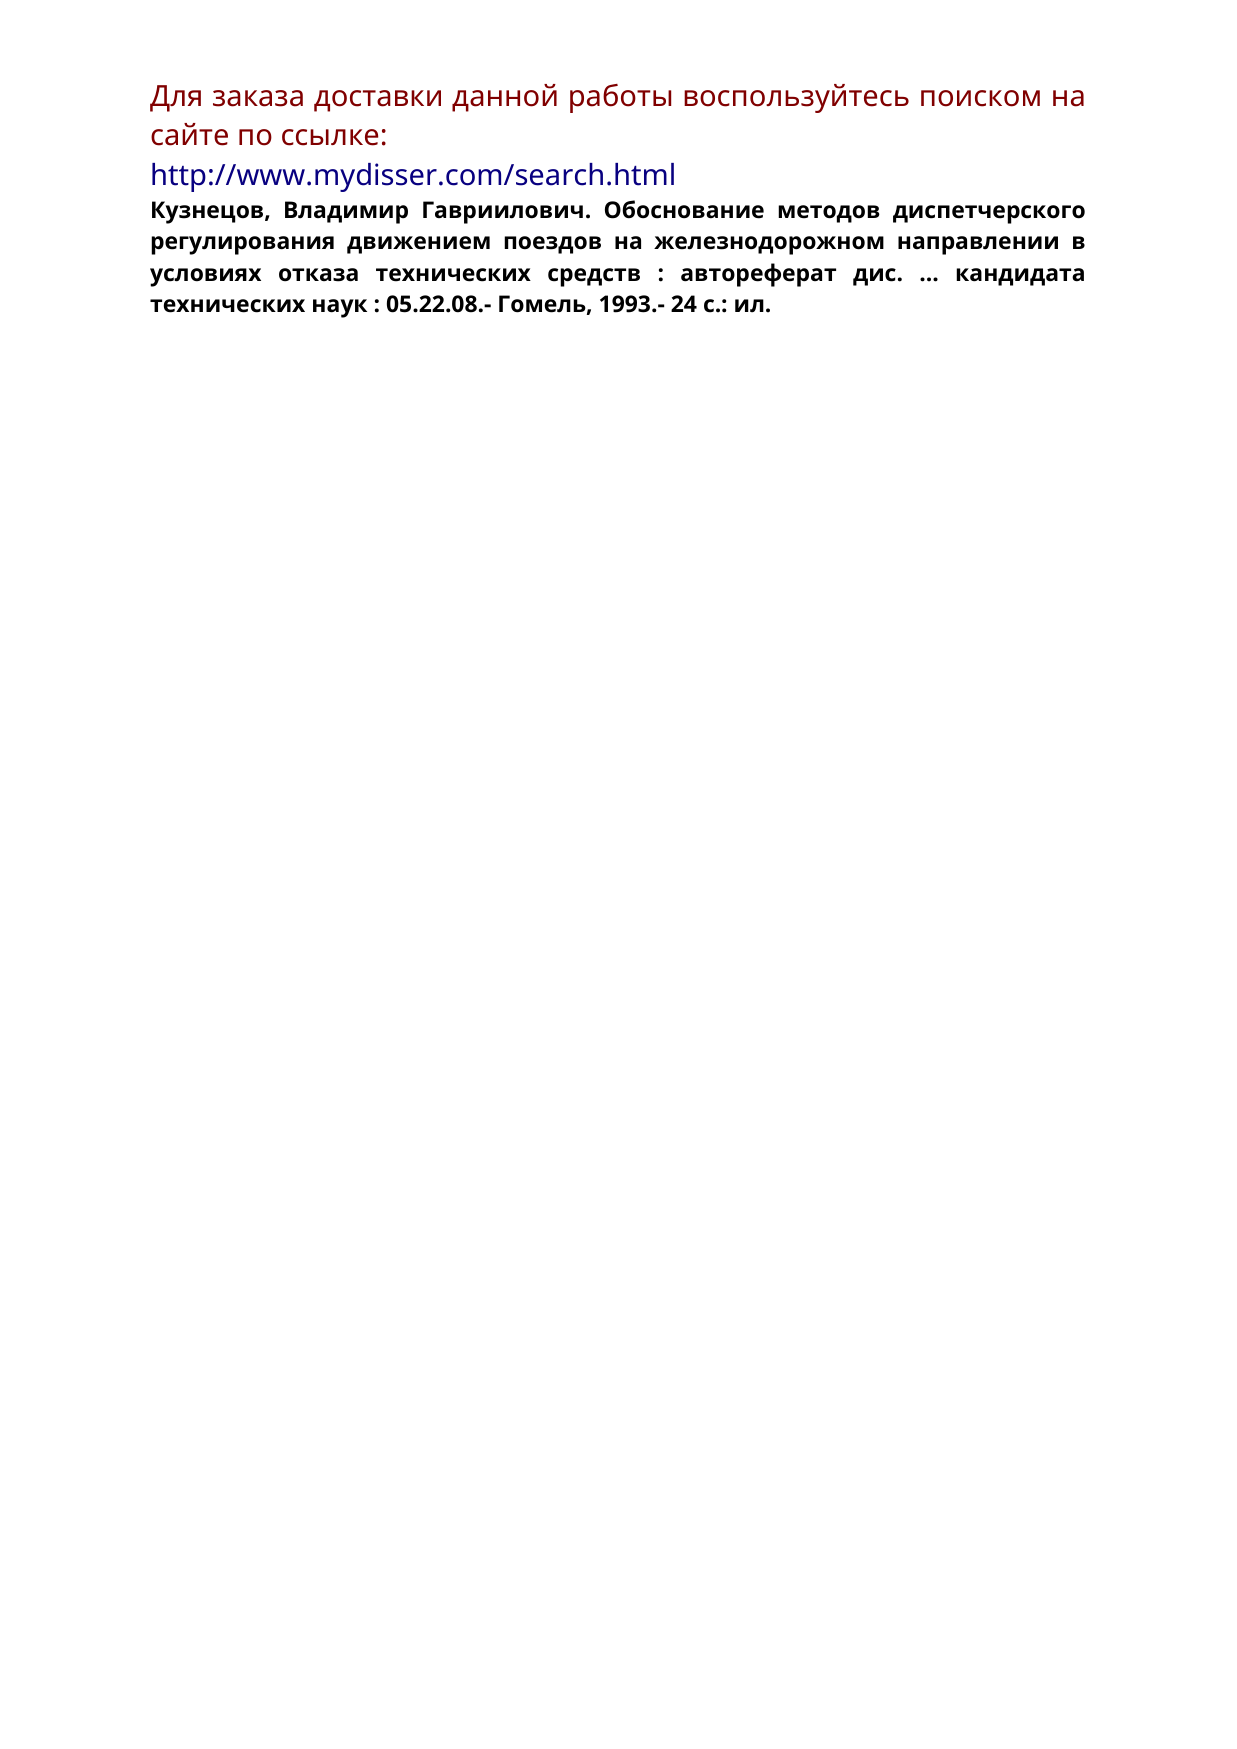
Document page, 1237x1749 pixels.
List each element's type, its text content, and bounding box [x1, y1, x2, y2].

text Кузнецов, Владимир Гавриилович. Обоснование методов диспетчерского регулирования движением поездов на железнодорожном направлении в условиях отказа технических средств : автореферат дис. ... кандидата технических наук : 05.22.08.- Гомель, 1993.- 24 с.: ил. [150, 194, 1086, 319]
